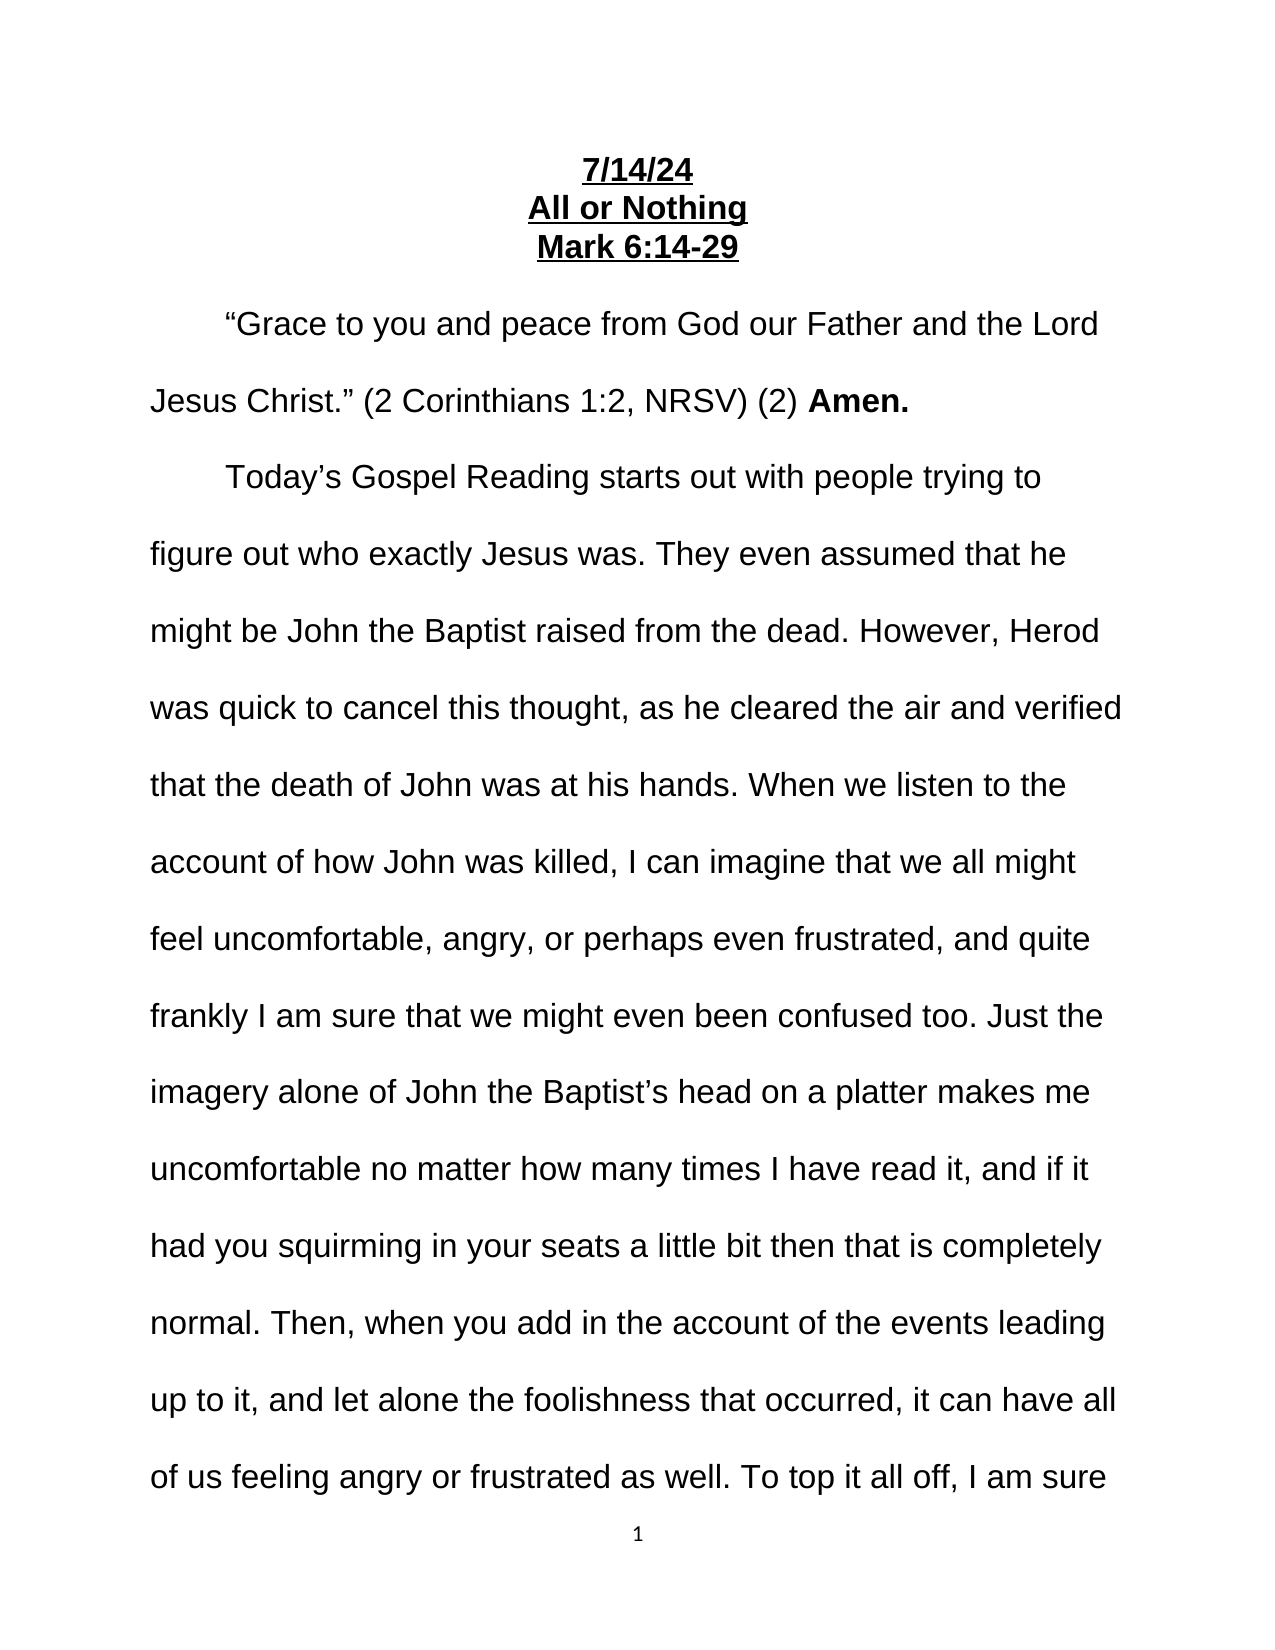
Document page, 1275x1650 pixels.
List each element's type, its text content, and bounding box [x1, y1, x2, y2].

text Mark 6:14-29 [150, 227, 1125, 265]
text 7/14/24 [150, 150, 1125, 188]
text All or Nothing [150, 188, 1125, 227]
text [150, 457, 1125, 1495]
text “Grace to you and peace from God our Father and the Lord Jesus Christ.” (2 Corinthians 1:2, NRSV) (2) Amen. [150, 304, 1125, 419]
